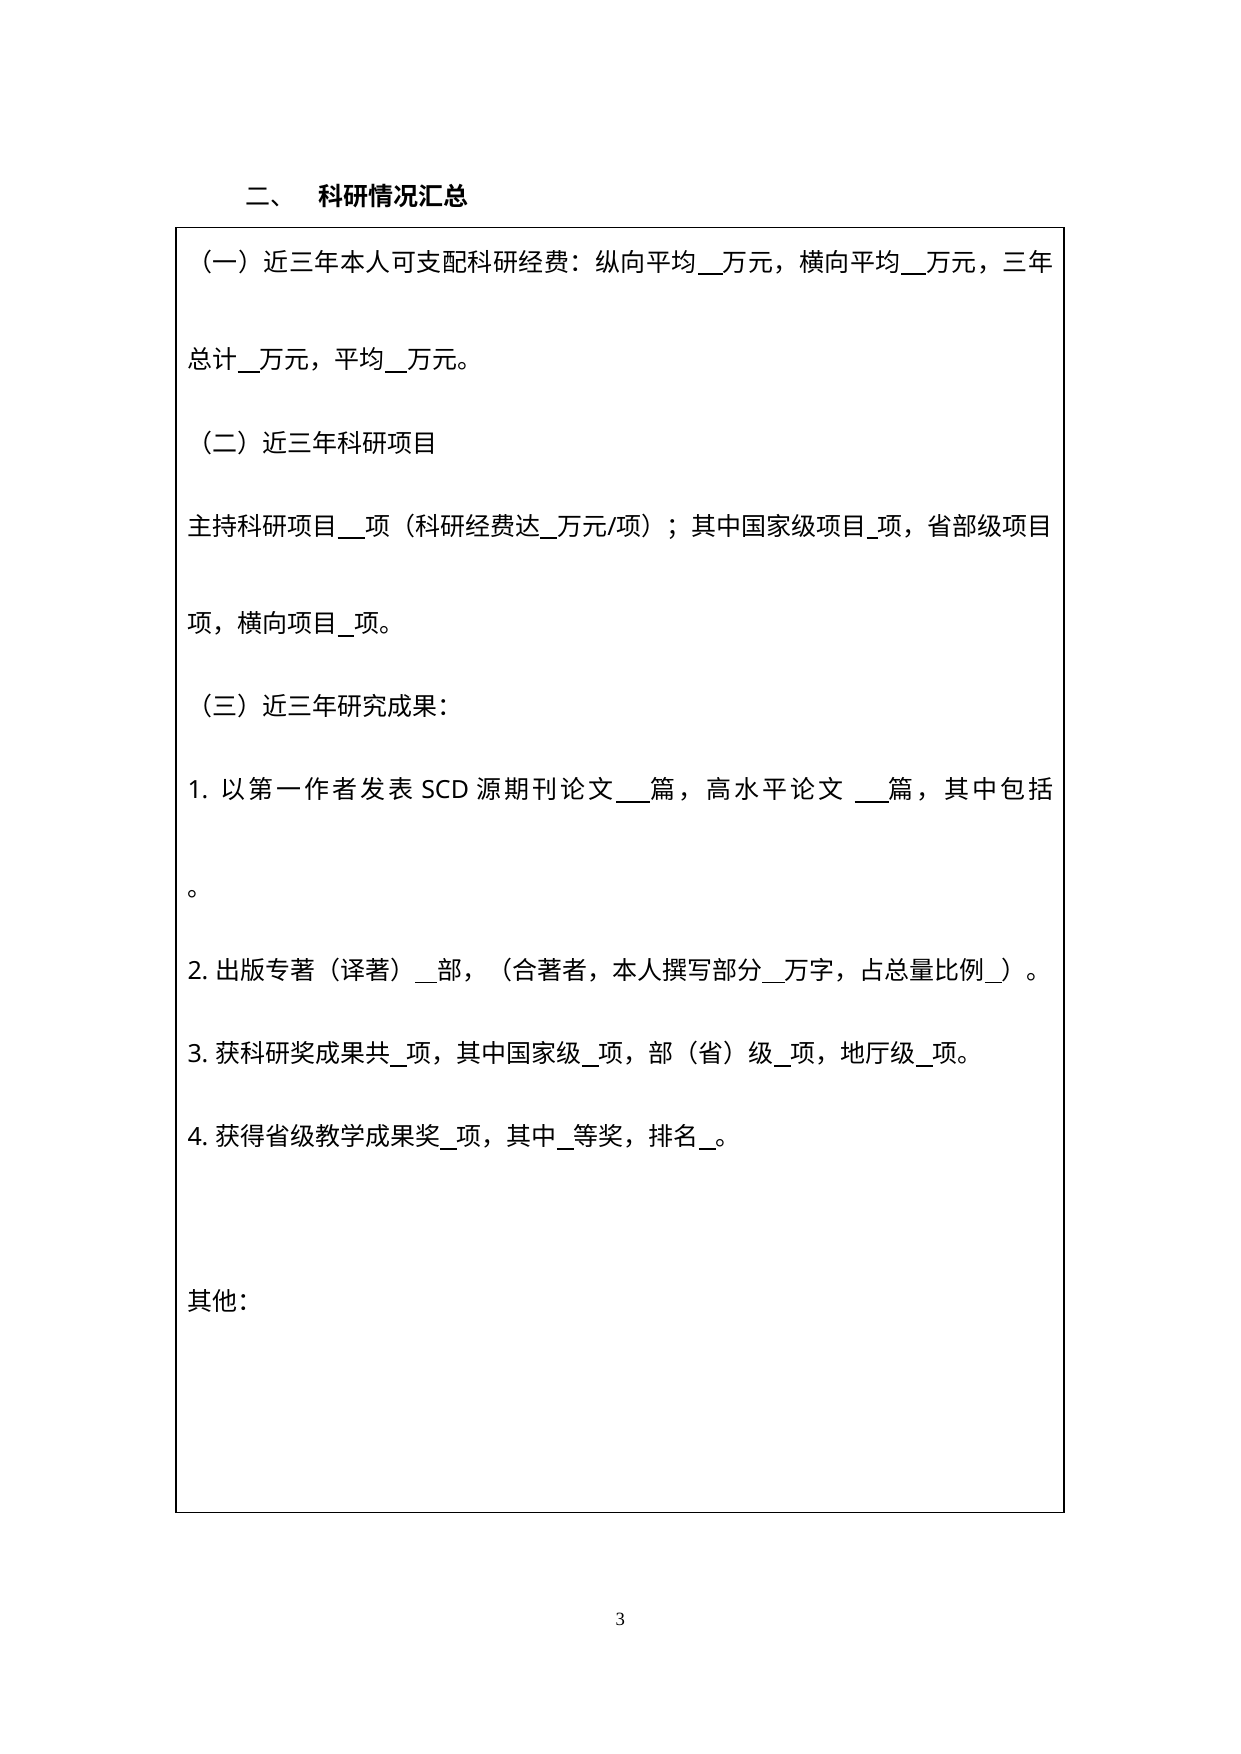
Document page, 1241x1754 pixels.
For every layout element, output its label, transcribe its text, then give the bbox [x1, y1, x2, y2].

list 科研情况汇总 [246, 162, 1053, 227]
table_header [177, 228, 1063, 1512]
